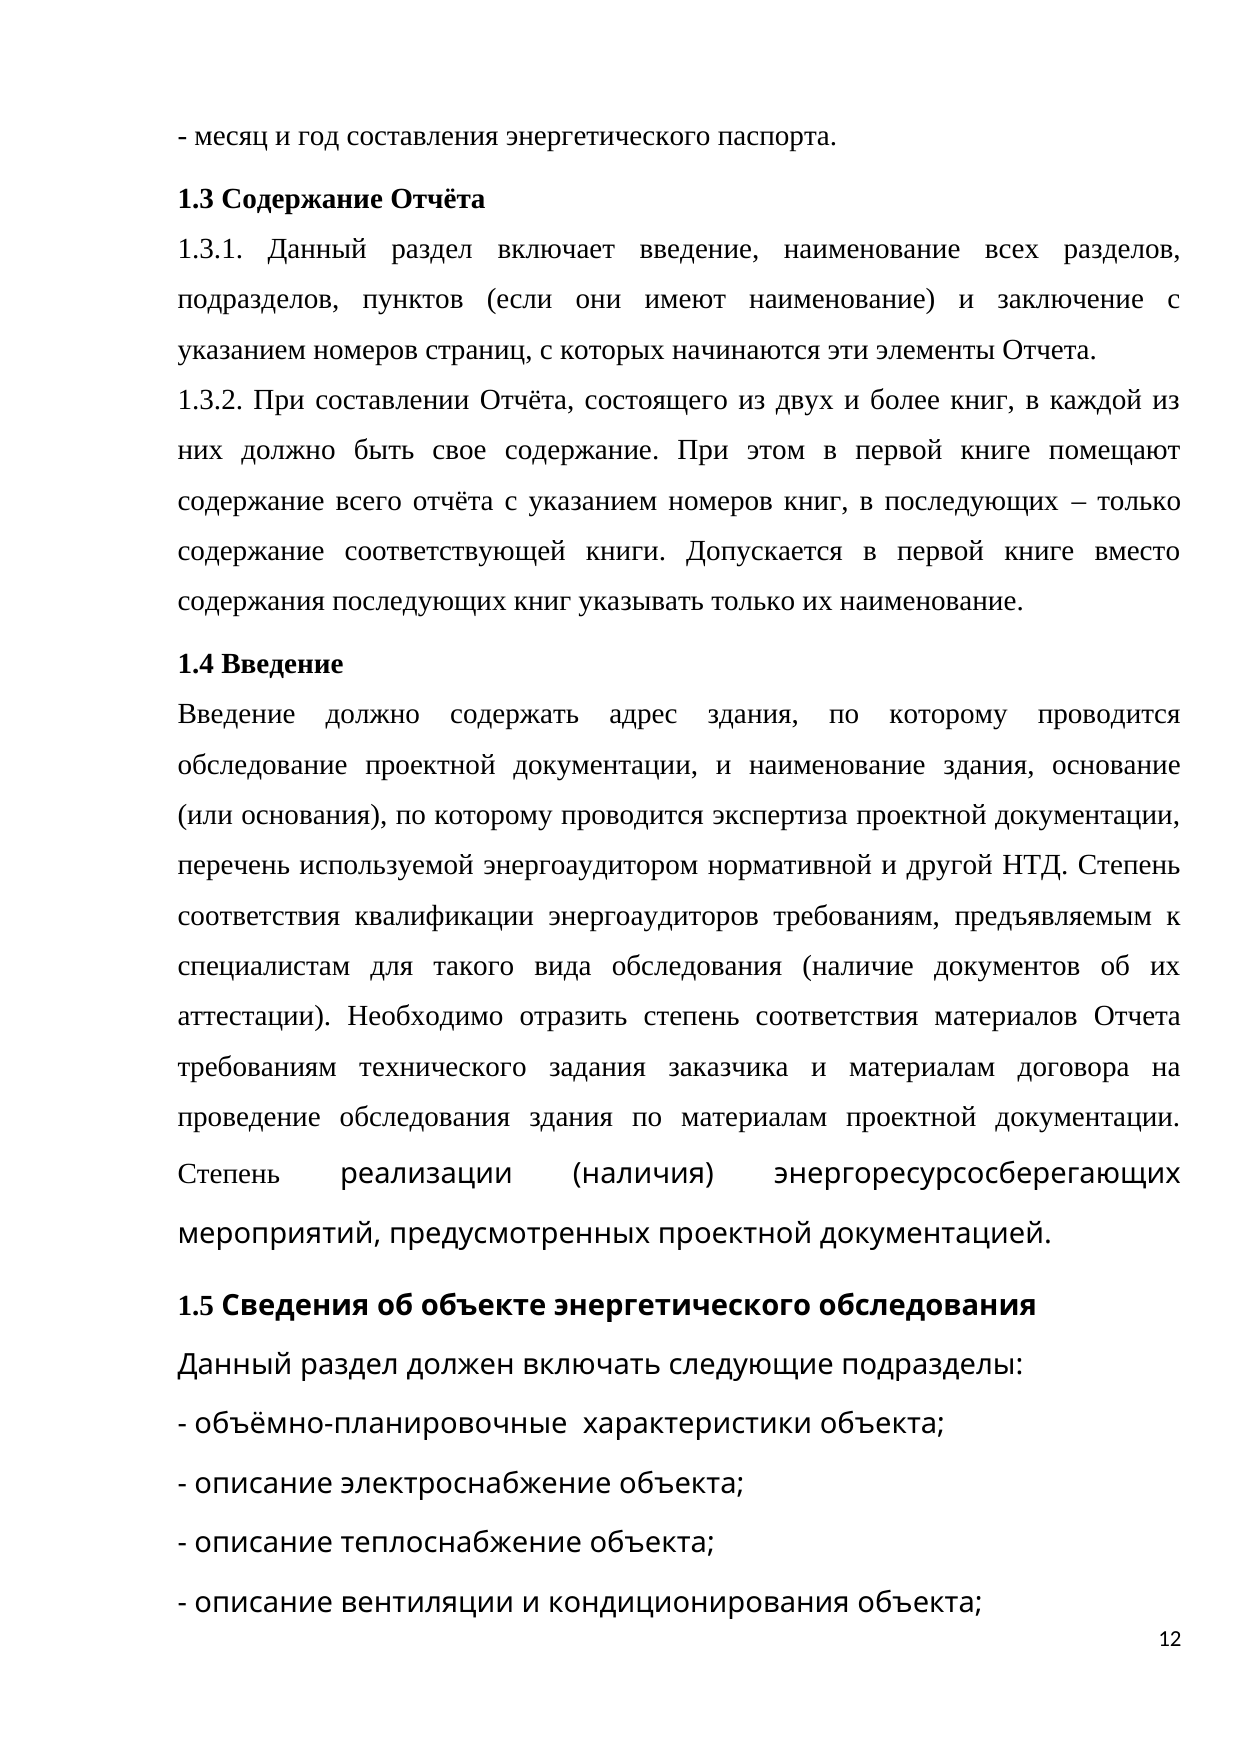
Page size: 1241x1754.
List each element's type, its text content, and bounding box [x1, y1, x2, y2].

text 1.3.2. При составлении Отчёта, состоящего из двух и более книг, в каждой из них должно быть свое содержание. При этом в первой книге помещают содержание всего отчёта с указанием номеров книг, в последующих – только содержание соответствующей книги. Допускается в первой книге вместо содержания последующих книг указывать только их наименование. [177, 382, 1181, 617]
text - месяц и год составления энергетического паспорта. [177, 118, 1181, 152]
text - объёмно-планировочные характеристики объекта; [177, 1403, 1181, 1442]
text 1.5 Сведения об объекте энергетического обследования [177, 1284, 1181, 1323]
text Введение должно содержать адрес здания, по которому проводится обследование проектной документации, и наименование здания, основание (или основания), по которому проводится экспертиза проектной документации, перечень используемой энергоаудитором нормативной и другой НТД. Степень соответствия квалификации энергоаудиторов требованиям, предъявляемым к специалистам для такого вида обследования (наличие документов об их аттестации). Необходимо отразить степень соответствия материалов Отчета требованиям технического задания заказчика и материалам договора на проведение обследования здания по материалам проектной документации. Степень реализации (наличия) энергоресурсосберегающих мероприятий, предусмотренных проектной документацией. [177, 697, 1181, 1252]
text - описание вентиляции и кондиционирования объекта; [177, 1581, 1181, 1621]
text 1.3.1. Данный раздел включает введение, наименование всех разделов, подразделов, пунктов (если они имеют наименование) и заключение с указанием номеров страниц, с которых начинаются эти элементы Отчета. [177, 231, 1181, 365]
text - описание теплоснабжение объекта; [177, 1522, 1181, 1561]
text - описание электроснабжение объекта; [177, 1462, 1181, 1502]
text 1.3 Содержание Отчёта [177, 181, 1181, 214]
text 1.4 Введение [177, 646, 1181, 680]
text Данный раздел должен включать следующие подразделы: [177, 1343, 1181, 1383]
